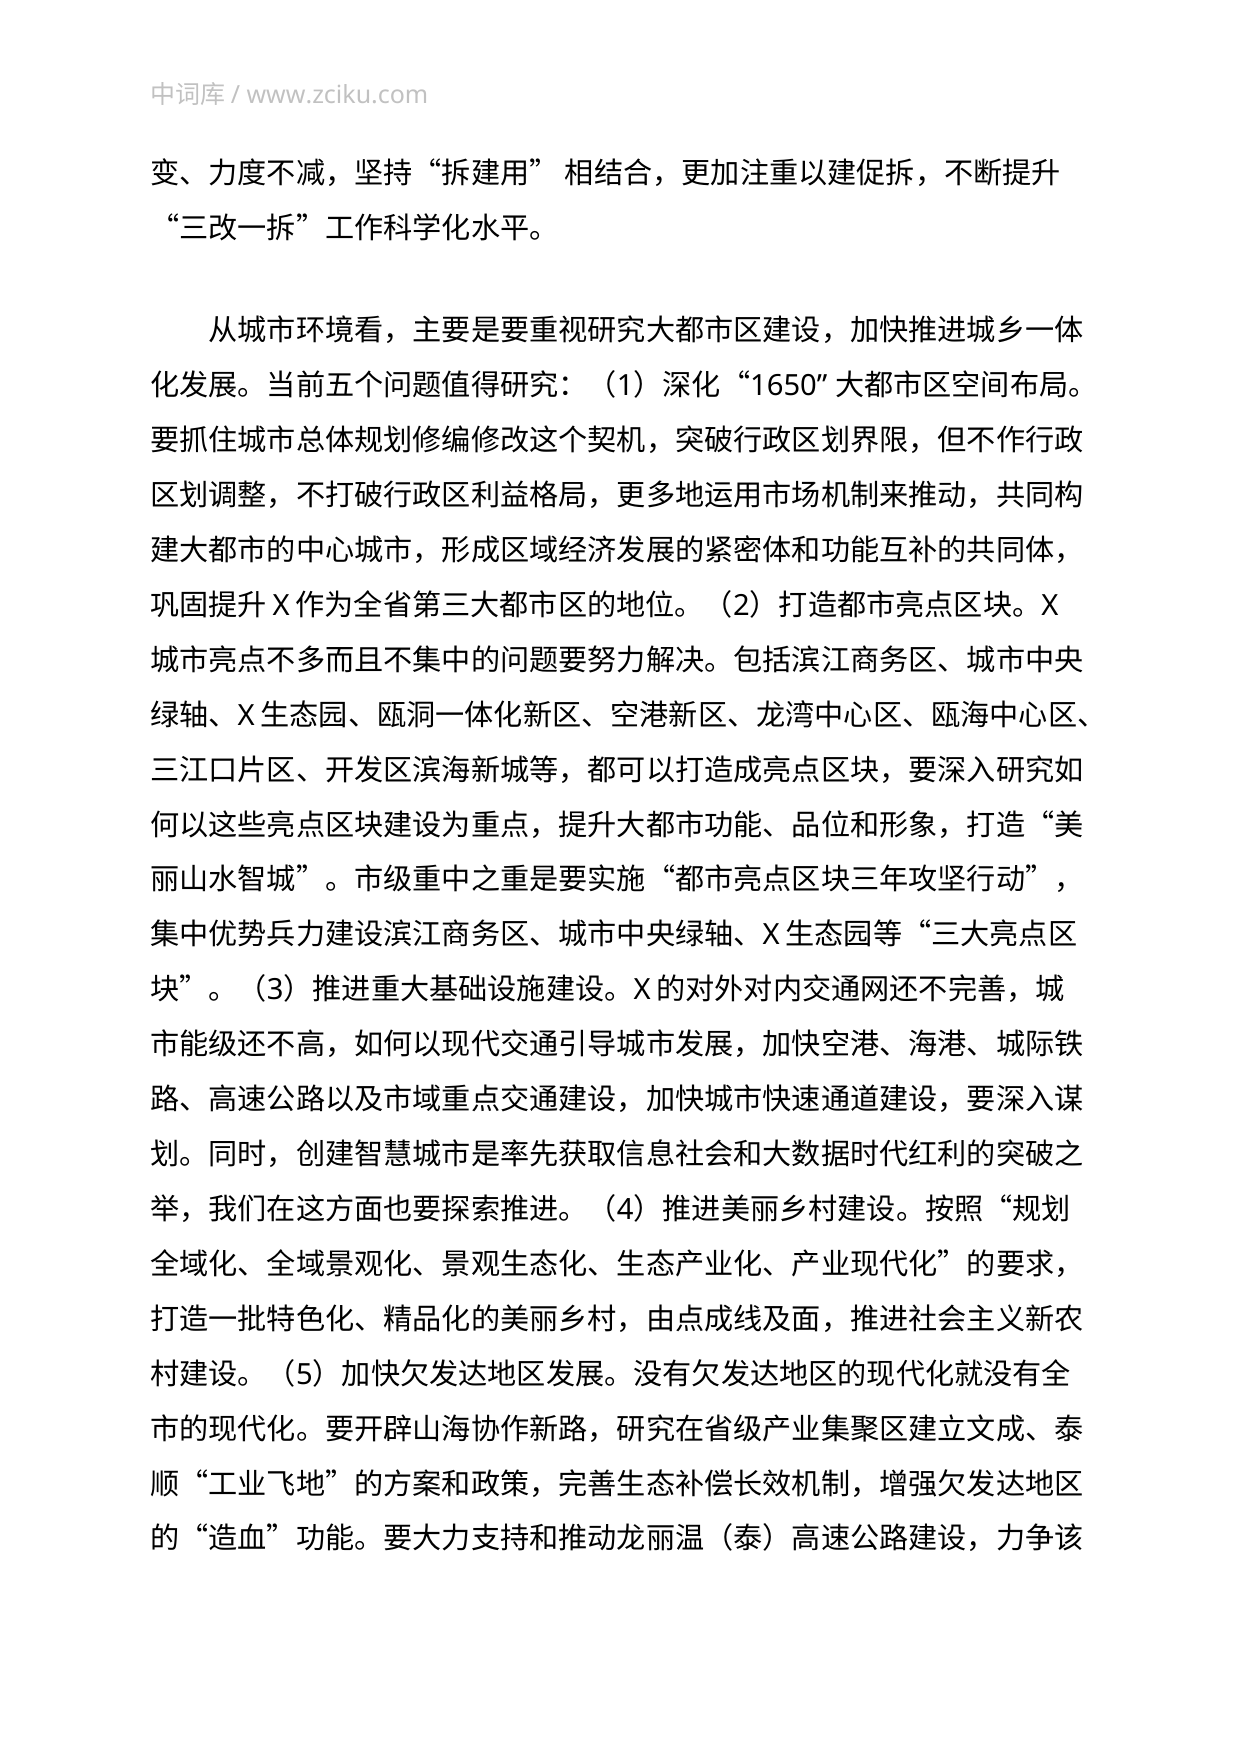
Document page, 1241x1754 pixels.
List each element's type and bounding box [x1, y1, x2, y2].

text [150, 307, 1090, 1557]
text [150, 150, 1090, 247]
